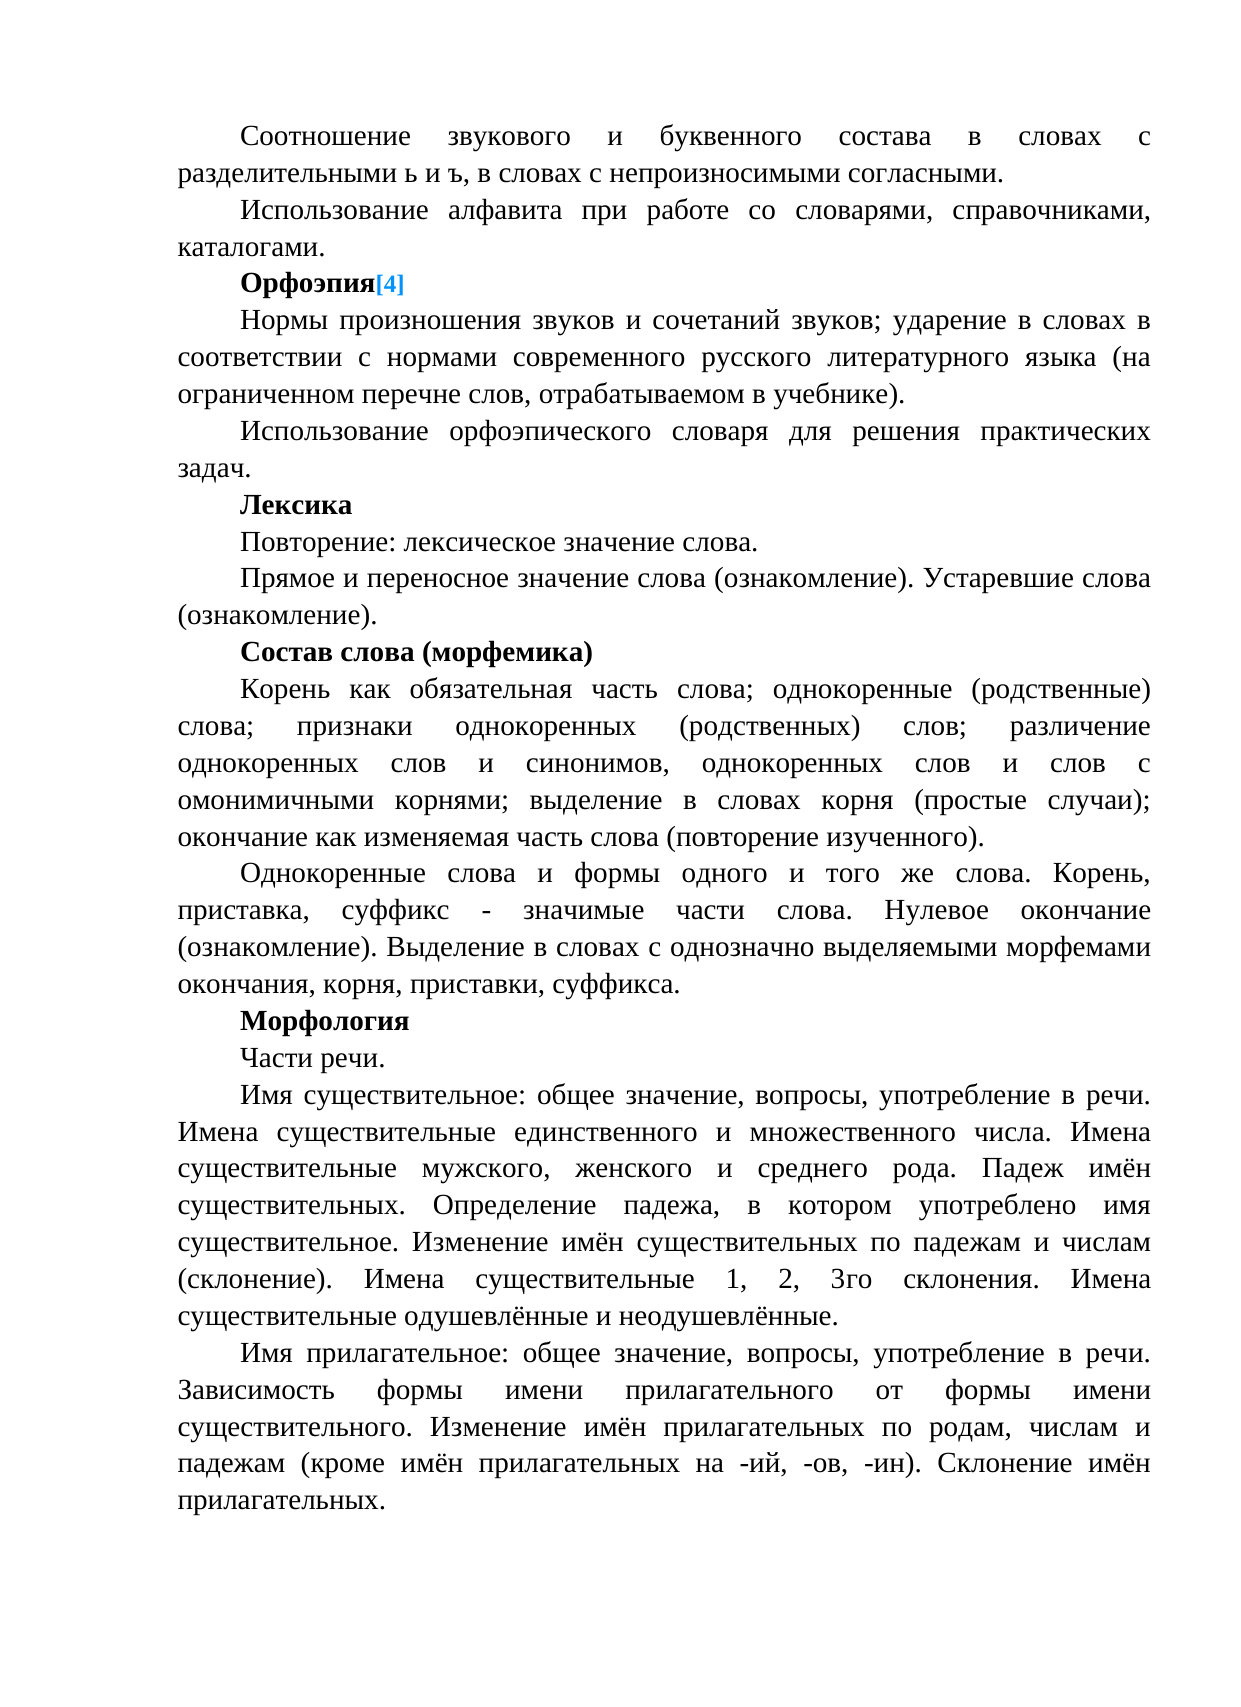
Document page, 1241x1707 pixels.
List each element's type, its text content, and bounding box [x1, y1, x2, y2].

text Имя прилагательное: общее значение, вопросы, употребление в речи. Зависимость формы имени прилагательного от формы имени существительного. Изменение имён прилагательных по родам, числам и падежам (кроме имён прилагательных на -ий, -ов, -ин). Склонение имён прилагательных. [177, 1335, 1152, 1516]
text Морфология [177, 1003, 1152, 1037]
text Орфоэпия[4] [177, 266, 1152, 299]
text Части речи. [177, 1040, 1152, 1073]
text Использование алфавита при работе со словарями, справочниками, каталогами. [177, 192, 1152, 262]
text Соотношение звукового и буквенного состава в словах с разделительными ь и ъ, в словах с непроизносимыми согласными. [177, 118, 1152, 188]
text Корень как обязательная часть слова; однокоренные (родственные) слова; признаки однокоренных (родственных) слов; различение однокоренных слов и синонимов, однокоренных слов и слов с омонимичными корнями; выделение в словах корня (простые случаи); окончание как изменяемая часть слова (повторение изученного). [177, 671, 1152, 852]
text Использование орфоэпического словаря для решения практических задач. [177, 413, 1152, 483]
text Лексика [177, 487, 1152, 520]
text Повторение: лексическое значение слова. [177, 524, 1152, 557]
text Нормы произношения звуков и сочетаний звуков; ударение в словах в соответствии с нормами современного русского литературного языка (на ограниченном перечне слов, отрабатываемом в учебнике). [177, 302, 1152, 410]
text Прямое и переносное значение слова (ознакомление). Устаревшие слова (ознакомление). [177, 561, 1152, 631]
text Имя существительное: общее значение, вопросы, употребление в речи. Имена существительные единственного и множественного числа. Имена существительные мужского, женского и среднего рода. Падеж имён существительных. Определение падежа, в котором употреблено имя существительное. Изменение имён существительных по падежам и числам (склонение). Имена существительные 1, 2, 3го склонения. Имена существительные одушевлённые и неодушевлённые. [177, 1077, 1152, 1332]
text Состав слова (морфемика) [177, 634, 1152, 668]
text Однокоренные слова и формы одного и того же слова. Корень, приставка, суффикс - значимые части слова. Нулевое окончание (ознакомление). Выделение в словах с однозначно выделяемыми морфемами окончания, корня, приставки, суффикса. [177, 856, 1152, 1000]
